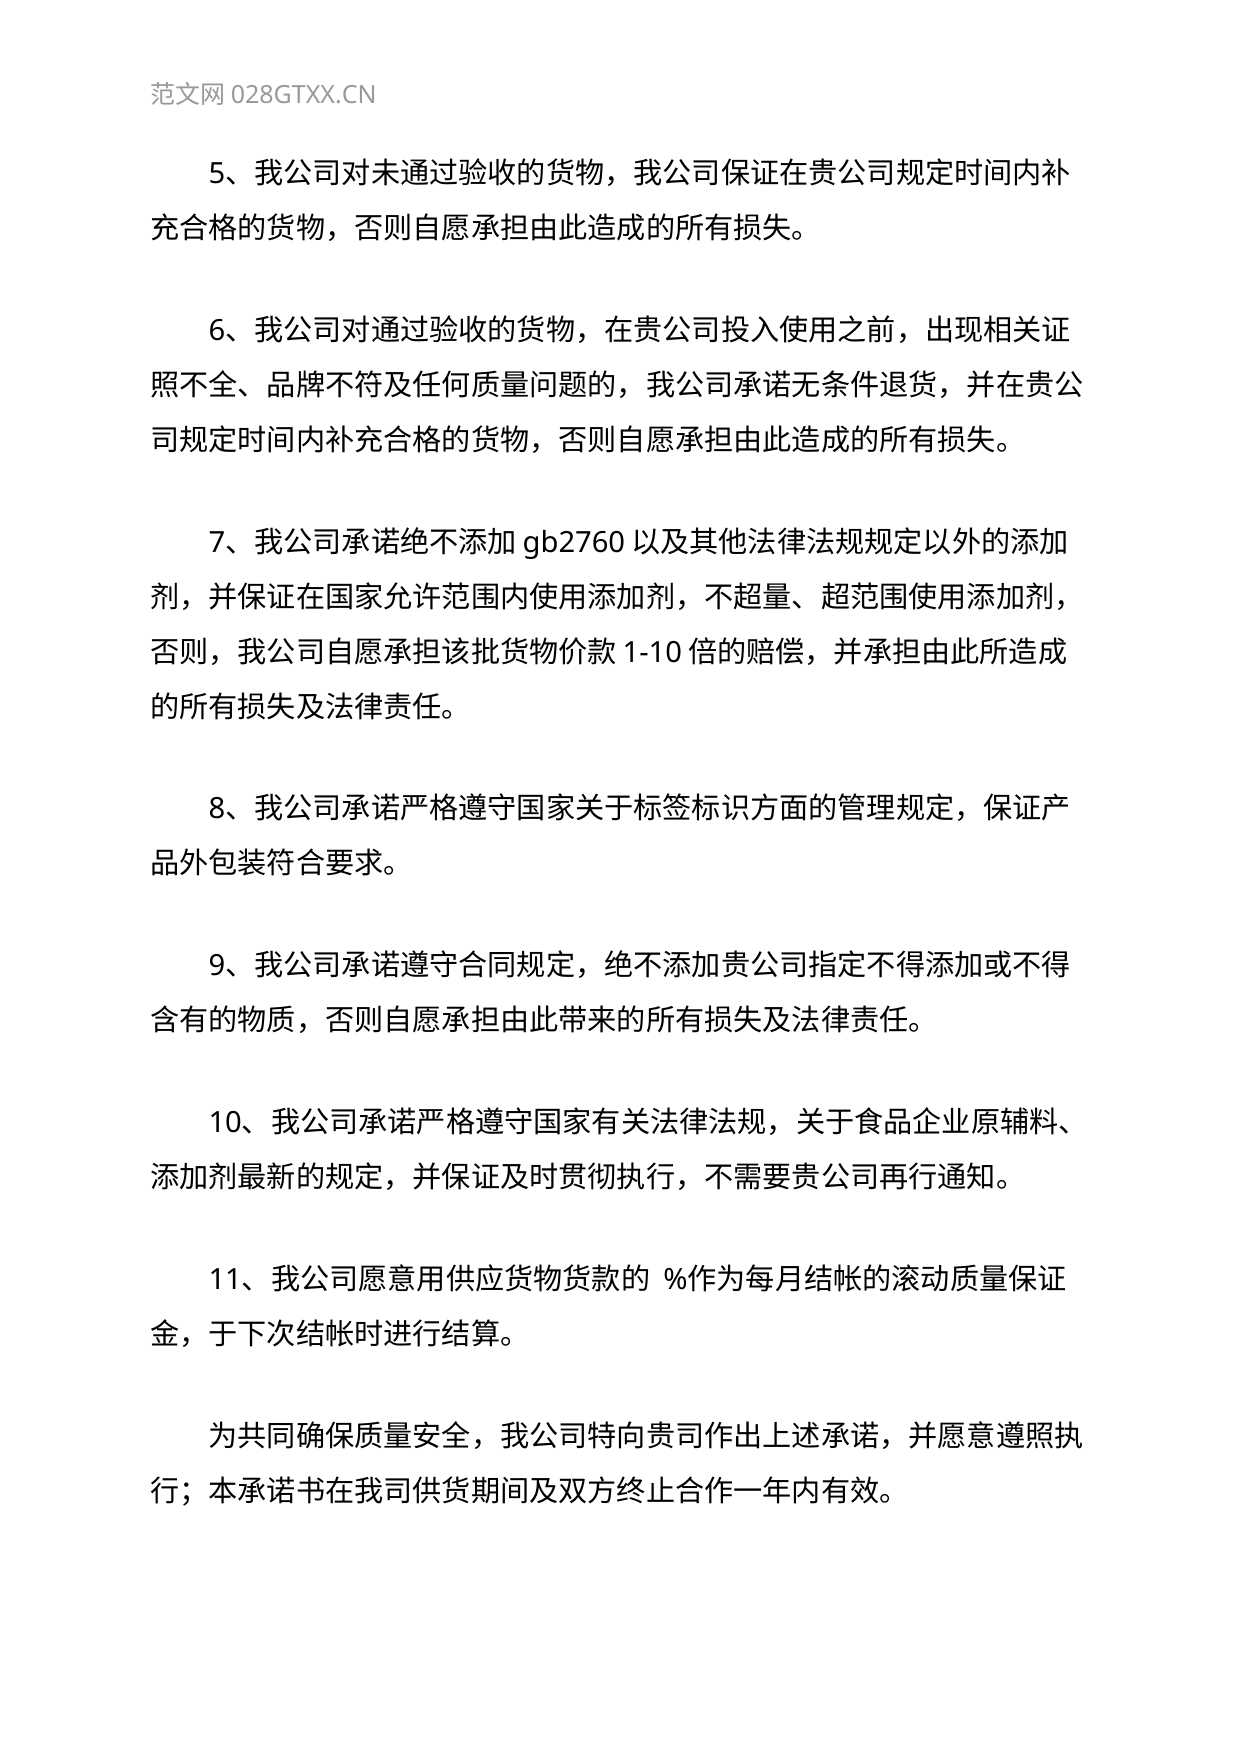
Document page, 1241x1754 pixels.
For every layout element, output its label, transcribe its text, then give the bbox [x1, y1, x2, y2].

text 为共同确保质量安全，我公司特向贵司作出上述承诺，并愿意遵照执行；本承诺书在我司供货期间及双方终止合作一年内有效。 [150, 1412, 1090, 1509]
text 7、我公司承诺绝不添加gb2760以及其他法律法规规定以外的添加剂，并保证在国家允许范围内使用添加剂，不超量、超范围使用添加剂，否则，我公司自愿承担该批货物价款1-10倍的赔偿，并承担由此所造成的所有损失及法律责任。 [150, 518, 1090, 726]
text 9、我公司承诺遵守合同规定，绝不添加贵公司指定不得添加或不得含有的物质，否则自愿承担由此带来的所有损失及法律责任。 [150, 942, 1090, 1039]
text 10、我公司承诺严格遵守国家有关法律法规，关于食品企业原辅料、添加剂最新的规定，并保证及时贯彻执行，不需要贵公司再行通知。 [150, 1099, 1090, 1196]
text 11、我公司愿意用供应货物货款的 %作为每月结帐的滚动质量保证金，于下次结帐时进行结算。 [150, 1255, 1090, 1353]
text 6、我公司对通过验收的货物，在贵公司投入使用之前，出现相关证照不全、品牌不符及任何质量问题的，我公司承诺无条件退货，并在贵公司规定时间内补充合格的货物，否则自愿承担由此造成的所有损失。 [150, 307, 1090, 459]
text 8、我公司承诺严格遵守国家关于标签标识方面的管理规定，保证产品外包装符合要求。 [150, 785, 1090, 882]
text 5、我公司对未通过验收的货物，我公司保证在贵公司规定时间内补充合格的货物，否则自愿承担由此造成的所有损失。 [150, 150, 1090, 247]
